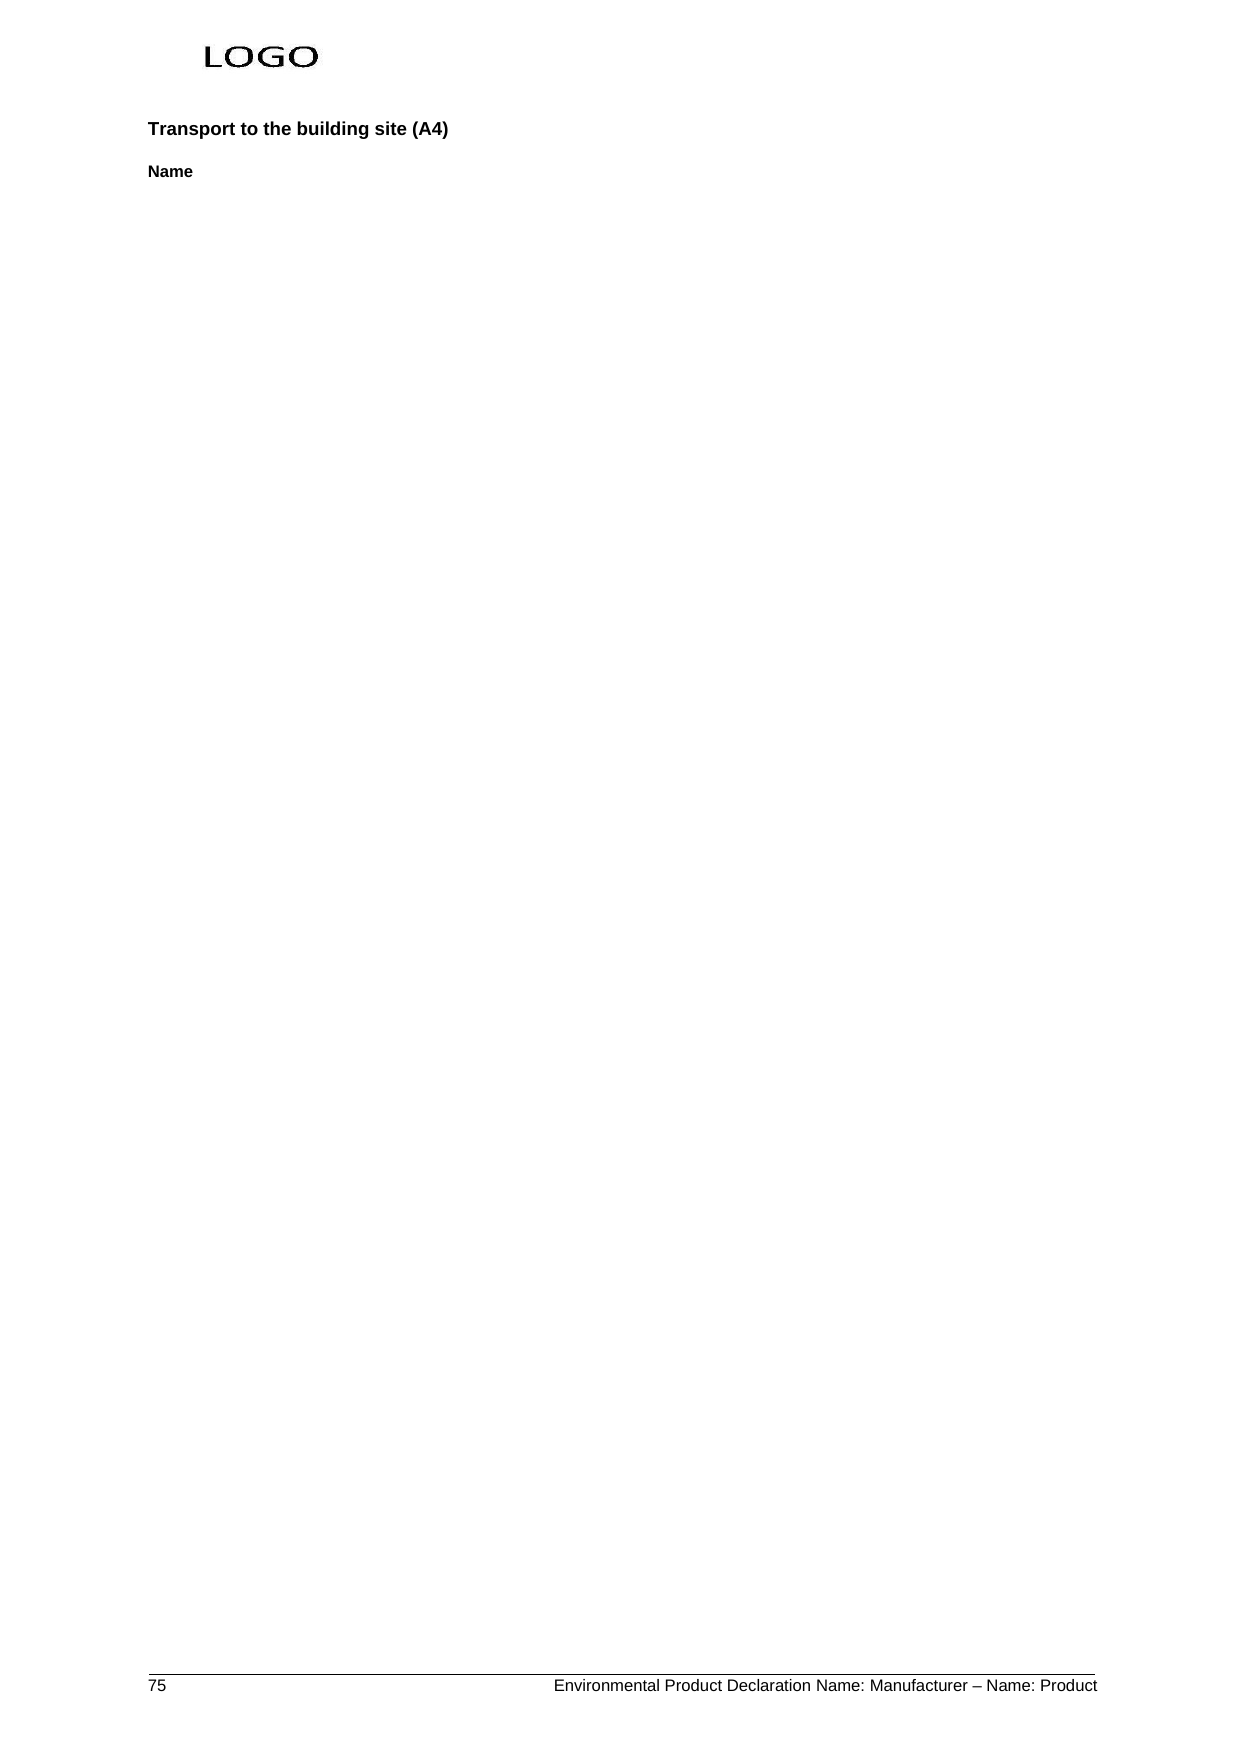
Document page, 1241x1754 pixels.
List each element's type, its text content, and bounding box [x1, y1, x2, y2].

text Transport to the building site (A4) [148, 118, 449, 140]
picture [148, 13, 623, 102]
